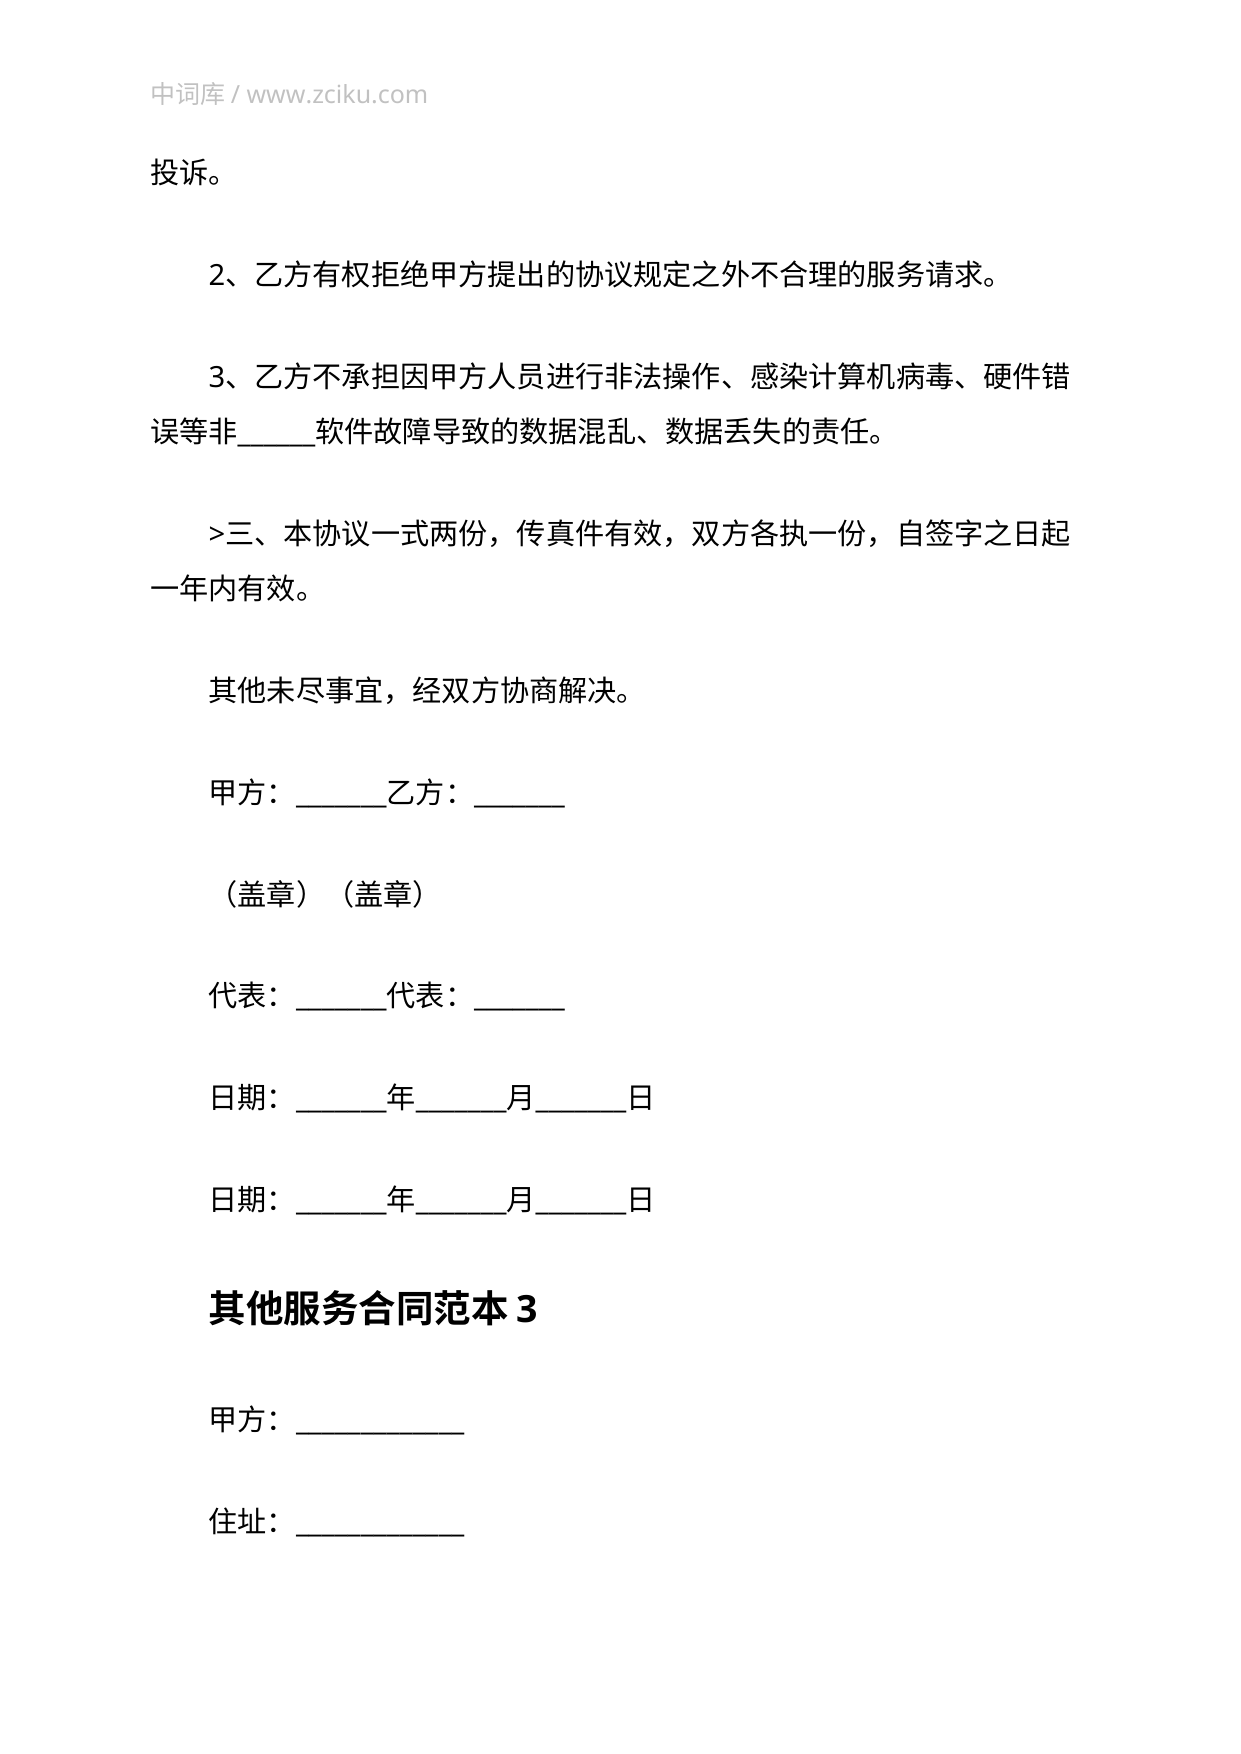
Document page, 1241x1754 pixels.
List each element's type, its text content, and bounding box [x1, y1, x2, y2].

text 其他服务合同范本3 [150, 1279, 1090, 1333]
text 日期：_______年_______月_______日 [150, 1177, 1090, 1219]
text >三、本协议一式两份，传真件有效，双方各执一份，自签字之日起一年内有效。 [150, 511, 1090, 608]
text 2、乙方有权拒绝甲方提出的协议规定之外不合理的服务请求。 [150, 252, 1090, 294]
text 住址：_____________ [150, 1498, 1090, 1541]
text 3、乙方不承担因甲方人员进行非法操作、感染计算机病毒、硬件错误等非______软件故障导致的数据混乱、数据丢失的责任。 [150, 354, 1090, 451]
text 甲方：_______乙方：_______ [150, 769, 1090, 812]
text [150, 150, 1090, 192]
text 日期：_______年_______月_______日 [150, 1075, 1090, 1117]
text 其他未尽事宜，经双方协商解决。 [150, 667, 1090, 710]
text 代表：_______代表：_______ [150, 973, 1090, 1015]
text 甲方：_____________ [150, 1397, 1090, 1439]
text （盖章）（盖章） [150, 871, 1090, 913]
